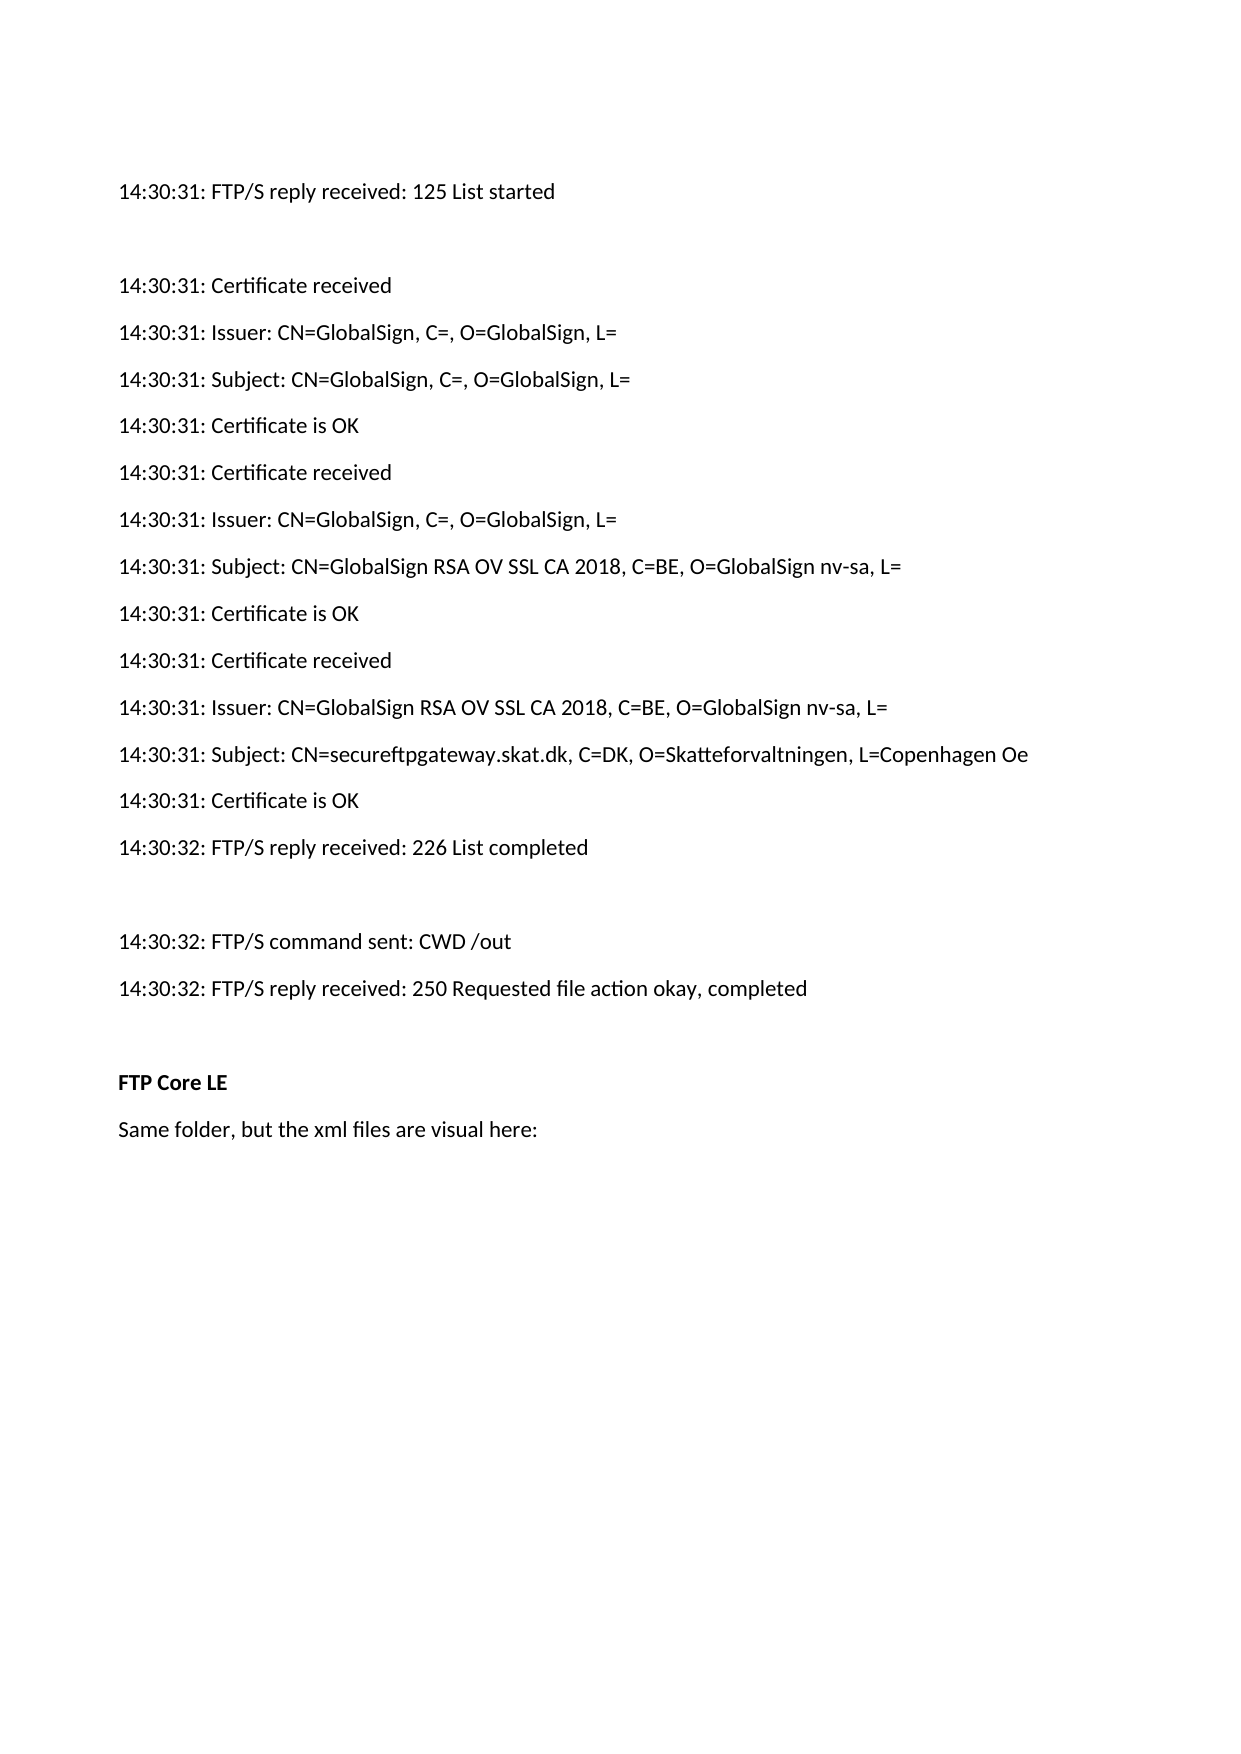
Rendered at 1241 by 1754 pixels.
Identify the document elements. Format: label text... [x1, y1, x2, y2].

text 14:30:32: FTP/S reply received: 226 List completed [118, 833, 1122, 861]
text 14:30:31: Issuer: CN=GlobalSign, C=, O=GlobalSign, L= [118, 318, 1122, 346]
text 14:30:31: Issuer: CN=GlobalSign, C=, O=GlobalSign, L= [118, 505, 1122, 533]
text 14:30:31: Subject: CN=secureftpgateway.skat.dk, C=DK, O=Skatteforvaltningen, L=Copenhagen Oe [118, 740, 1122, 768]
text 14:30:31: Subject: CN=GlobalSign, C=, O=GlobalSign, L= [118, 365, 1122, 393]
text 14:30:32: FTP/S command sent: CWD /out [118, 927, 1122, 955]
text 14:30:31: Certificate received [118, 646, 1122, 674]
text FTP Core LE [118, 1068, 1122, 1096]
text 14:30:31: Certificate received [118, 458, 1122, 486]
text 14:30:31: Issuer: CN=GlobalSign RSA OV SSL CA 2018, C=BE, O=GlobalSign nv-sa, L= [118, 693, 1122, 721]
text 14:30:31: Certificate received [118, 271, 1122, 299]
text 14:30:31: FTP/S reply received: 125 List started [118, 177, 1122, 205]
text 14:30:31: Subject: CN=GlobalSign RSA OV SSL CA 2018, C=BE, O=GlobalSign nv-sa, L= [118, 552, 1122, 580]
text Same folder, but the xml files are visual here: [118, 1115, 1122, 1143]
text 14:30:31: Certificate is OK [118, 599, 1122, 627]
text 14:30:31: Certificate is OK [118, 412, 1122, 439]
text 14:30:31: Certificate is OK [118, 787, 1122, 814]
text 14:30:32: FTP/S reply received: 250 Requested file action okay, completed [118, 974, 1122, 1002]
